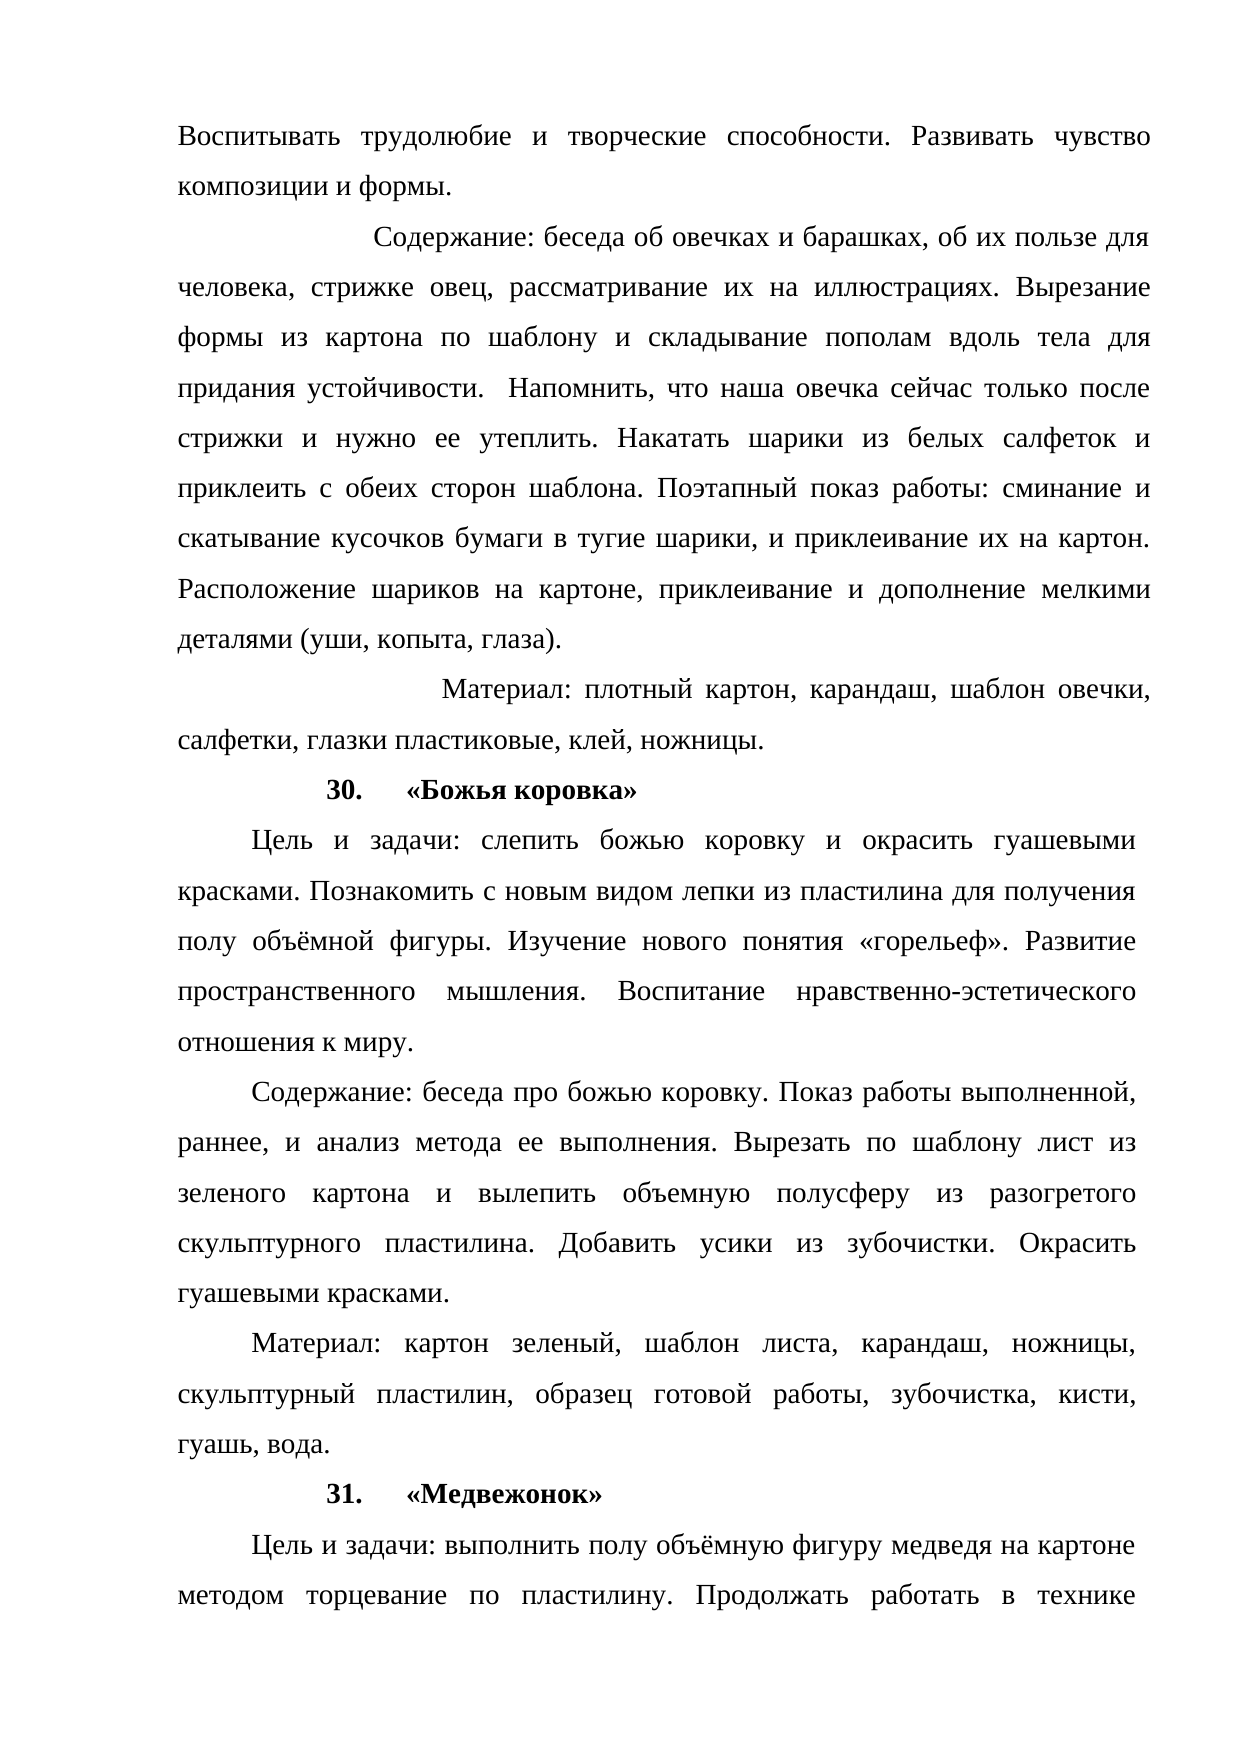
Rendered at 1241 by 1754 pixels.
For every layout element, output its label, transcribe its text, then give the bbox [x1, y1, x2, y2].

text Содержание: беседа про божью коровку. Показ работы выполненной, раннее, и анализ метода ее выполнения. Вырезать по шаблону лист из зеленого картона и вылепить объемную полусферу из разогретого скульптурного пластилина. Добавить усики из зубочистки. Окрасить гуашевыми красками. [177, 1074, 1137, 1309]
text Материал: картон зеленый, шаблон листа, карандаш, ножницы, скульптурный пластилин, образец готовой работы, зубочистка, кисти, гуашь, вода. [177, 1326, 1137, 1460]
list «Божья коровка» [252, 772, 1137, 806]
text Материал: плотный картон, карандаш, шаблон овечки, салфетки, глазки пластиковые, клей, ножницы. [177, 672, 1152, 755]
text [177, 118, 1152, 202]
list «Медвежонок» [252, 1477, 1137, 1510]
text Содержание: беседа об овечках и барашках, об их пользе для человека, стрижке овец, рассматривание их на иллюстрациях. Вырезание формы из картона по шаблону и складывание пополам вдоль тела для придания устойчивости. Напомнить, что наша овечка сейчас только после стрижки и нужно ее утеплить. Накатать шарики из белых салфеток и приклеить с обеих сторон шаблона. Поэтапный показ работы: сминание и скатывание кусочков бумаги в тугие шарики, и приклеивание их на картон. Расположение шариков на картоне, приклеивание и дополнение мелкими деталями (уши, копыта, глаза). [177, 219, 1152, 655]
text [177, 1527, 1137, 1611]
text Цель и задачи: слепить божью коровку и окрасить гуашевыми красками. Познакомить с новым видом лепки из пластилина для получения полу объёмной фигуры. Изучение нового понятия «горельеф». Развитие пространственного мышления. Воспитание нравственно-эстетического отношения к миру. [177, 822, 1137, 1057]
